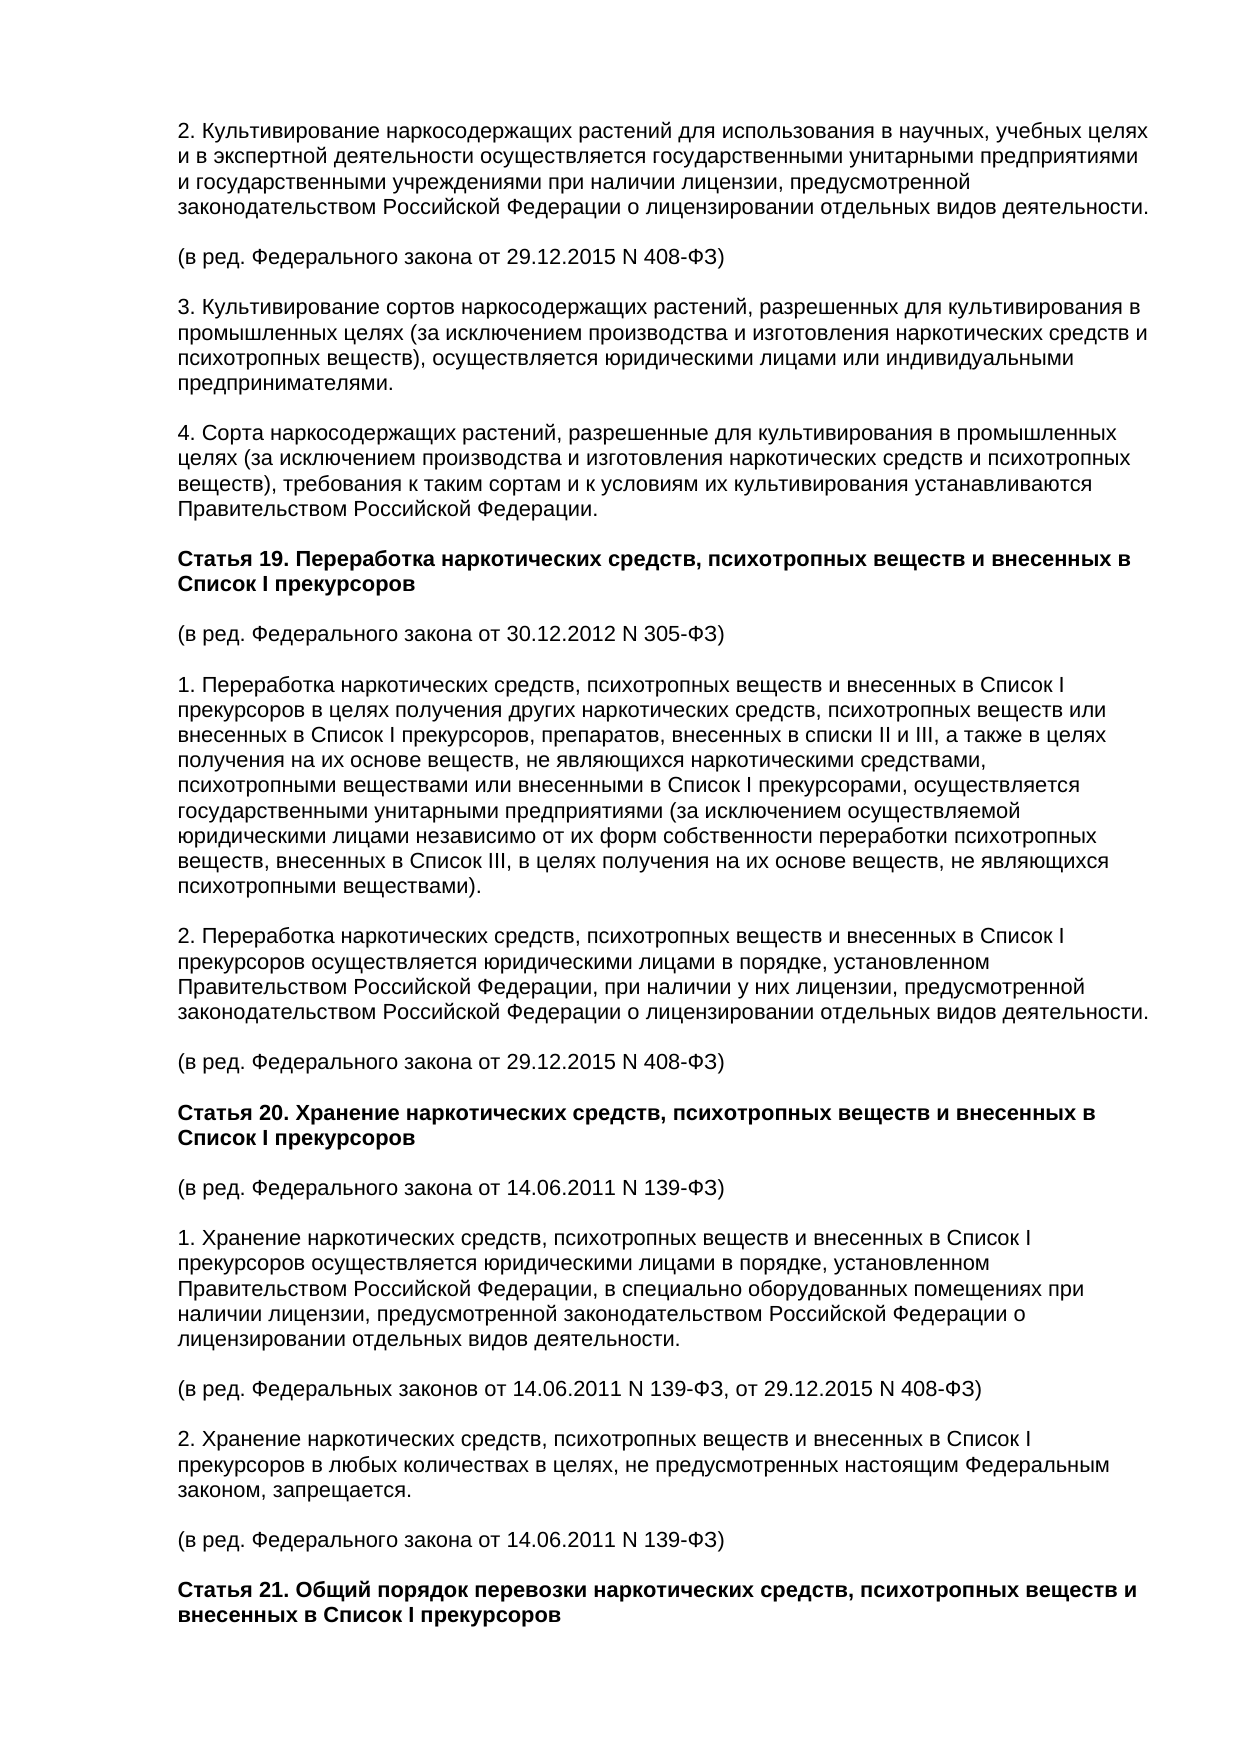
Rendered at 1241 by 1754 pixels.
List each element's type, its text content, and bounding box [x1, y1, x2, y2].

text 1. Переработка наркотических средств, психотропных веществ и внесенных в Список I прекурсоров в целях получения других наркотических средств, психотропных веществ или внесенных в Список I прекурсоров, препаратов, внесенных в списки II и III, а также в целях получения на их основе веществ, не являющихся наркотическими средствами, психотропными веществами или внесенными в Список I прекурсорами, осуществляется государственными унитарными предприятиями (за исключением осуществляемой юридическими лицами независимо от их форм собственности переработки психотропных веществ, внесенных в Список III, в целях получения на их основе веществ, не являющихся психотропными веществами). [177, 671, 1152, 898]
text (в ред. Федерального закона от 30.12.2012 N 305-ФЗ) [177, 621, 1152, 646]
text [177, 1527, 1152, 1552]
text Статья 21. Общий порядок перевозки наркотических средств, психотропных веществ и внесенных в Список I прекурсоров [177, 1577, 1152, 1627]
text 4. Сорта наркосодержащих растений, разрешенные для культивирования в промышленных целях (за исключением производства и изготовления наркотических средств и психотропных веществ), требования к таким сортам и к условиям их культивирования устанавливаются Правительством Российской Федерации. [177, 420, 1152, 521]
text (в ред. Федеральных законов от 14.06.2011 N 139-ФЗ, от 29.12.2015 N 408-ФЗ) [177, 1376, 1152, 1401]
text 3. Культивирование сортов наркосодержащих растений, разрешенных для культивирования в промышленных целях (за исключением производства и изготовления наркотических средств и психотропных веществ), осуществляется юридическими лицами или индивидуальными предпринимателями. [177, 294, 1152, 395]
text (в ред. Федерального закона от 29.12.2015 N 408-ФЗ) [177, 244, 1152, 269]
text 2. Хранение наркотических средств, психотропных веществ и внесенных в Список I прекурсоров в любых количествах в целях, не предусмотренных настоящим Федеральным законом, запрещается. [177, 1426, 1152, 1502]
text Статья 19. Переработка наркотических средств, психотропных веществ и внесенных в Список I прекурсоров [177, 546, 1152, 596]
text (в ред. Федерального закона от 29.12.2015 N 408-ФЗ) [177, 1049, 1152, 1074]
text 2. Переработка наркотических средств, психотропных веществ и внесенных в Список I прекурсоров осуществляется юридическими лицами в порядке, установленном Правительством Российской Федерации, при наличии у них лицензии, предусмотренной законодательством Российской Федерации о лицензировании отдельных видов деятельности. [177, 923, 1152, 1024]
text (в ред. Федерального закона от 14.06.2011 N 139-ФЗ) [177, 1175, 1152, 1200]
text Статья 20. Хранение наркотических средств, психотропных веществ и внесенных в Список I прекурсоров [177, 1099, 1152, 1150]
text 2. Культивирование наркосодержащих растений для использования в научных, учебных целях и в экспертной деятельности осуществляется государственными унитарными предприятиями и государственными учреждениями при наличии лицензии, предусмотренной законодательством Российской Федерации о лицензировании отдельных видов деятельности. [177, 118, 1152, 219]
text 1. Хранение наркотических средств, психотропных веществ и внесенных в Список I прекурсоров осуществляется юридическими лицами в порядке, установленном Правительством Российской Федерации, в специально оборудованных помещениях при наличии лицензии, предусмотренной законодательством Российской Федерации о лицензировании отдельных видов деятельности. [177, 1225, 1152, 1351]
